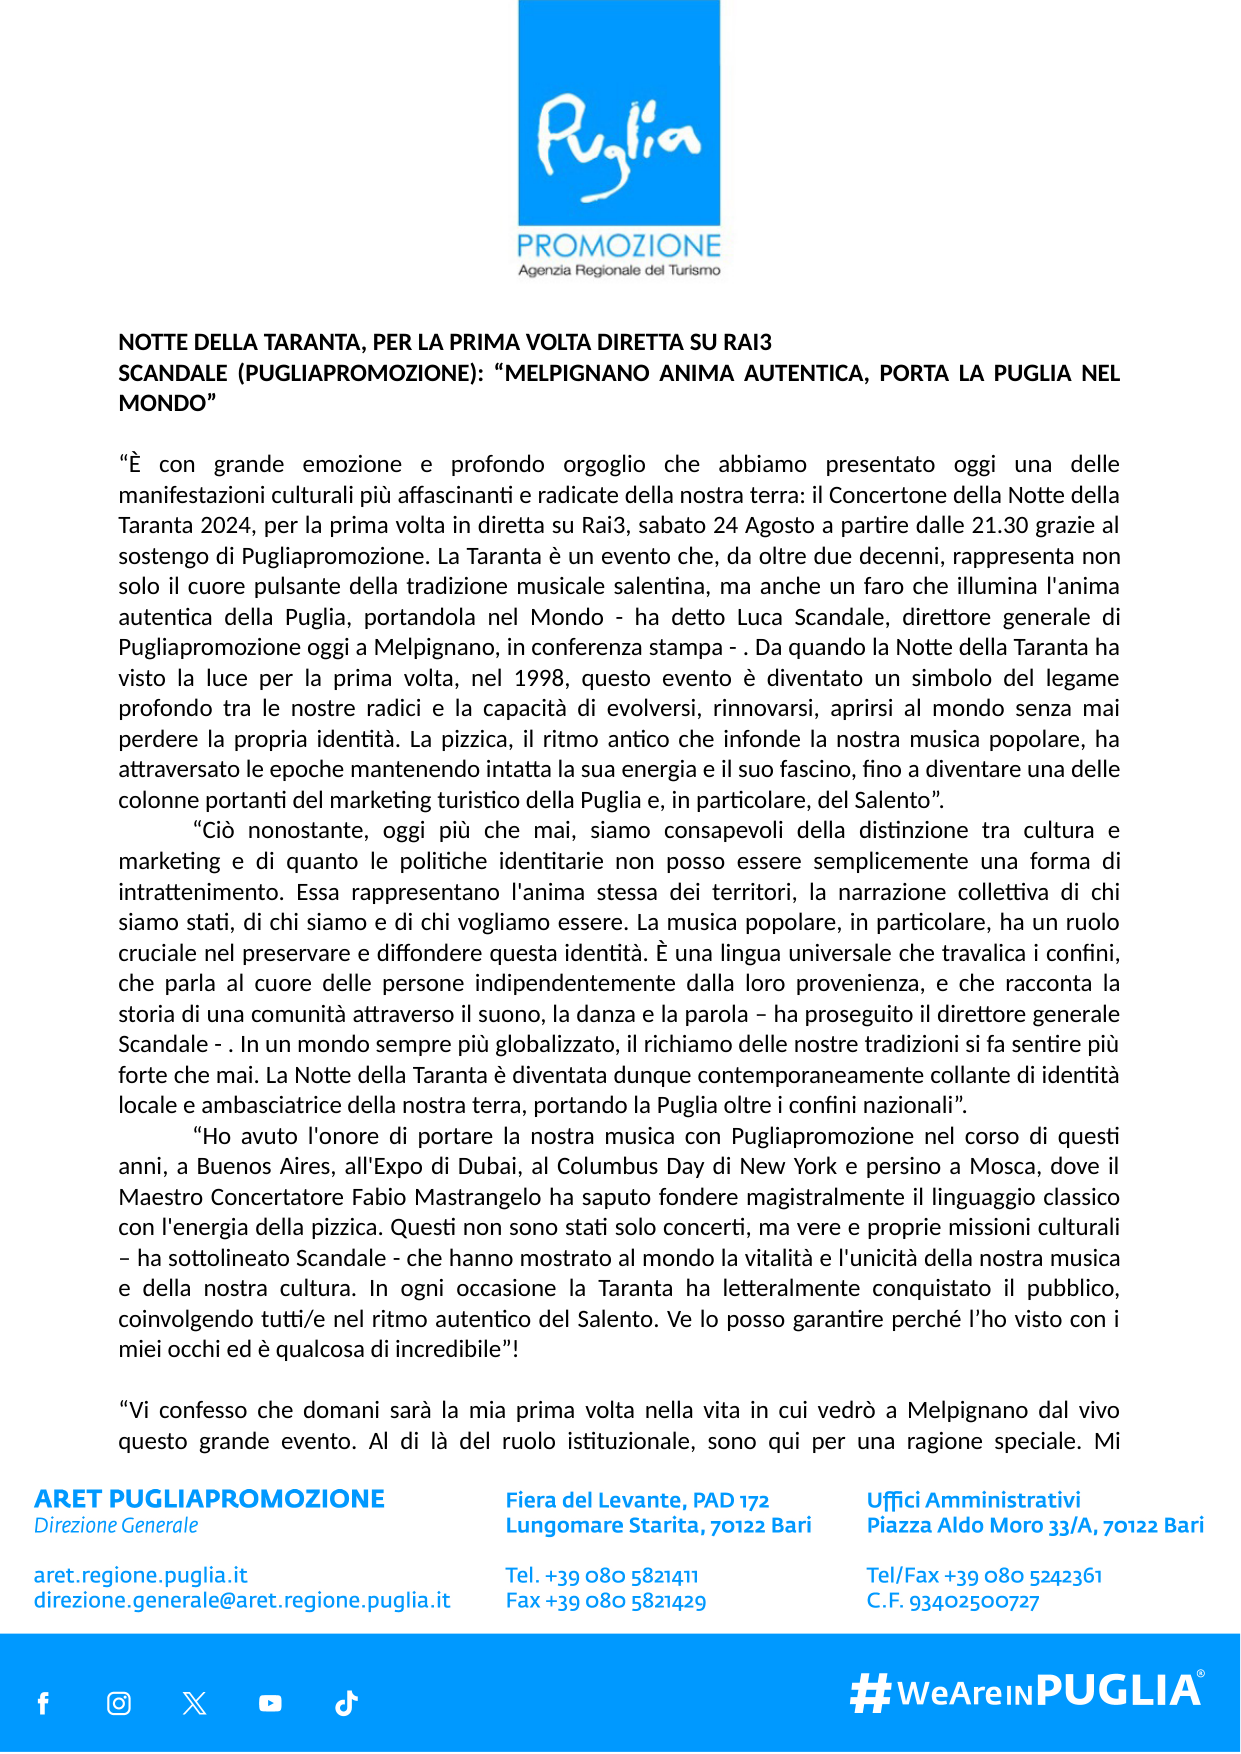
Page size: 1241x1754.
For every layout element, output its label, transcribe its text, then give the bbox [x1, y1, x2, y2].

text “Ciò nonostante, oggi più che mai, siamo consapevoli della distinzione tra cultura e marketing e di quanto le politiche identitarie non posso essere semplicemente una forma di intrattenimento. Essa rappresentano l'anima stessa dei territori, la narrazione collettiva di chi siamo stati, di chi siamo e di chi vogliamo essere. La musica popolare, in particolare, ha un ruolo cruciale nel preservare e diffondere questa identità. È una lingua universale che travalica i confini, che parla al cuore delle persone indipendentemente dalla loro provenienza, e che racconta la storia di una comunità attraverso il suono, la danza e la parola – ha proseguito il direttore generale Scandale - . In un mondo sempre più globalizzato, il richiamo delle nostre tradizioni si fa sentire più forte che mai. La Notte della Taranta è diventata dunque contemporaneamente collante di identità locale e ambasciatrice della nostra terra, portando la Puglia oltre i confini nazionali”. [118, 814, 1122, 1120]
picture [0, 0, 1240, 296]
text NOTTE DELLA TARANTA, PER LA PRIMA VOLTA DIRETTA SU RAI3 [118, 326, 1122, 357]
text “È con grande emozione e profondo orgoglio che abbiamo presentato oggi una delle manifestazioni culturali più affascinanti e radicate della nostra terra: il Concertone della Notte della Taranta 2024, per la prima volta in diretta su Rai3, sabato 24 Agosto a partire dalle 21.30 grazie al sostengo di Pugliapromozione. La Taranta è un evento che, da oltre due decenni, rappresenta non solo il cuore pulsante della tradizione musicale salentina, ma anche un faro che illumina l'anima autentica della Puglia, portandola nel Mondo - ha detto Luca Scandale, direttore generale di Pugliapromozione oggi a Melpignano, in conferenza stampa - . Da quando la Notte della Taranta ha visto la luce per la prima volta, nel 1998, questo evento è diventato un simbolo del legame profondo tra le nostre radici e la capacità di evolversi, rinnovarsi, aprirsi al mondo senza mai perdere la propria identità. La pizzica, il ritmo antico che infonde la nostra musica popolare, ha attraversato le epoche mantenendo intatta la sua energia e il suo fascino, fino a diventare una delle colonne portanti del marketing turistico della Puglia e, in particolare, del Salento”. [118, 448, 1122, 814]
text “Ho avuto l'onore di portare la nostra musica con Pugliapromozione nel corso di questi anni, a Buenos Aires, all'Expo di Dubai, al Columbus Day di New York e persino a Mosca, dove il Maestro Concertatore Fabio Mastrangelo ha saputo fondere magistralmente il linguaggio classico con l'energia della pizzica. Questi non sono stati solo concerti, ma vere e proprie missioni culturali – ha sottolineato Scandale - che hanno mostrato al mondo la vitalità e l'unicità della nostra musica e della nostra cultura. In ogni occasione la Taranta ha letteralmente conquistato il pubblico, coinvolgendo tutti/e nel ritmo autentico del Salento. Ve lo posso garantire perché l’ho visto con i miei occhi ed è qualcosa di incredibile”! [118, 1120, 1122, 1364]
text SCANDALE (PUGLIAPROMOZIONE): “MELPIGNANO ANIMA AUTENTICA, PORTA LA PUGLIA NEL MONDO” [118, 357, 1122, 418]
picture [0, 1489, 1241, 1752]
